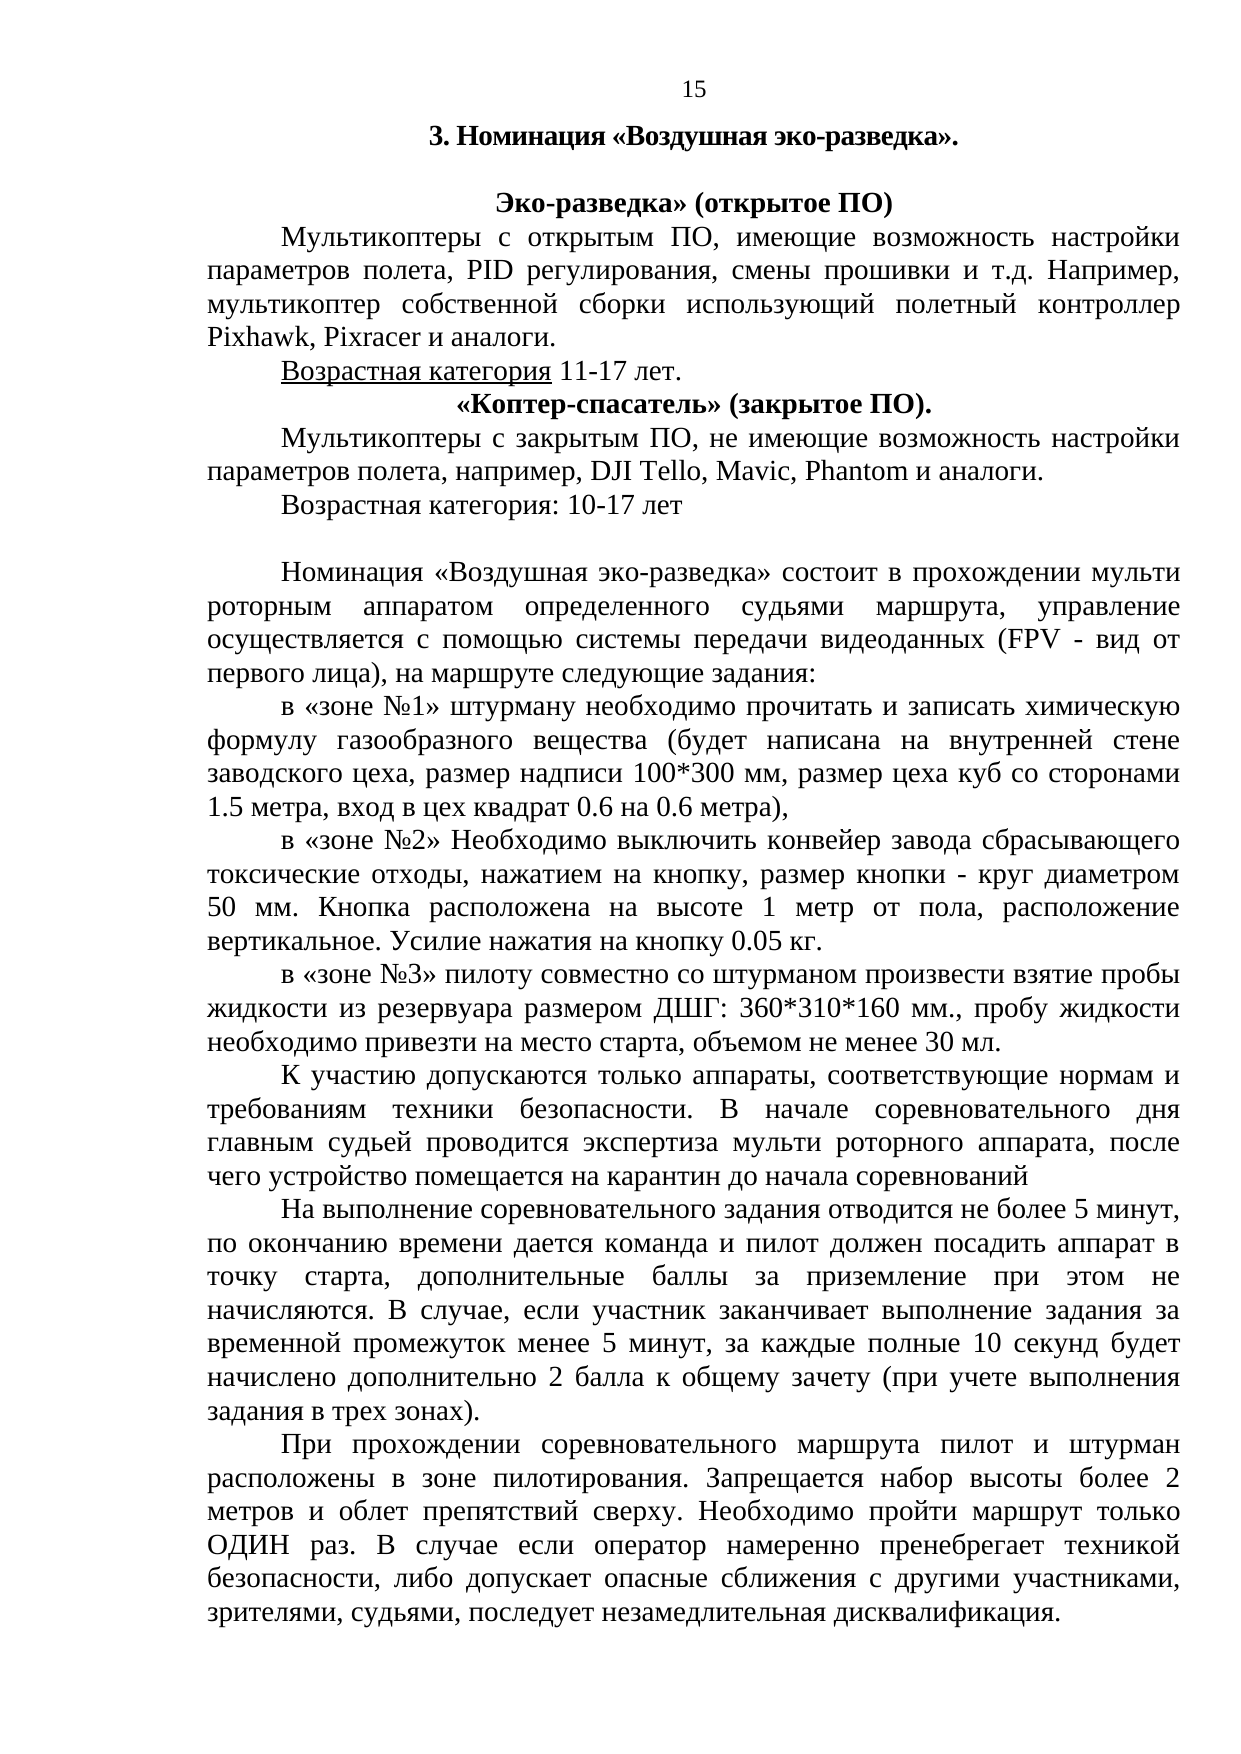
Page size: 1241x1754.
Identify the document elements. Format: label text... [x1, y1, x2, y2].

text Мультикоптеры с открытым ПО, имеющие возможность настройки параметров полета, PID регулирования, смены прошивки и т.д. Например, мультикоптер собственной сборки использующий полетный контроллер Pixhawk, Pixracer и аналоги. [207, 219, 1181, 353]
text в «зоне №2» Необходимо выключить конвейер завода сбрасывающего токсические отходы, нажатием на кнопку, размер кнопки - круг диаметром 50 мм. Кнопка расположена на высоте 1 метр от пола, расположение вертикальное. Усилие нажатия на кнопку 0.05 кг. [207, 822, 1181, 957]
text в «зоне №3» пилоту совместно со штурманом произвести взятие пробы жидкости из резервуара размером ДШГ: 360*310*160 мм., пробу жидкости необходимо привезти на место старта, объемом не менее 30 мл. [207, 957, 1181, 1057]
text К участию допускаются только аппараты, соответствующие нормам и требованиям техники безопасности. В начале соревновательного дня главным судьей проводится экспертиза мульти роторного аппарата, после чего устройство помещается на карантин до начала соревнований [207, 1057, 1181, 1191]
text Возрастная категория 11-17 лет. [207, 353, 1181, 386]
text Возрастная категория: 10-17 лет [207, 487, 1181, 521]
text Номинация «Воздушная эко-разведка» состоит в прохождении мульти роторным аппаратом определенного судьями маршрута, управление осуществляется с помощью системы передачи видеоданных (FPV - вид от первого лица), на маршруте следующие задания: [207, 554, 1181, 688]
text «Коптер-спасатель» (закрытое ПО). [207, 386, 1181, 420]
text Мультикоптеры с закрытым ПО, не имеющие возможность настройки параметров полета, например, DJI Tello, Mavic, Phantom и аналоги. [207, 420, 1181, 487]
text При прохождении соревновательного маршрута пилот и штурман расположены в зоне пилотирования. Запрещается набор высоты более 2 метров и облет препятствий сверху. Необходимо пройти маршрут только ОДИН раз. В случае если оператор намеренно пренебрегает техникой безопасности, либо допускает опасные сближения с другими участниками, зрителями, судьями, последует незамедлительная дисквалификация. [207, 1426, 1181, 1627]
text 3. Номинация «Воздушная эко-разведка». [207, 118, 1181, 152]
text в «зоне №1» штурману необходимо прочитать и записать химическую формулу газообразного вещества (будет написана на внутренней стене заводского цеха, размер надписи 100*300 мм, размер цеха куб со сторонами 1.5 метра, вход в цех квадрат 0.6 на 0.6 метра), [207, 688, 1181, 822]
text Эко-разведка» (открытое ПО) [207, 185, 1181, 219]
text На выполнение соревновательного задания отводится не более 5 минут, по окончанию времени дается команда и пилот должен посадить аппарат в точку старта, дополнительные баллы за приземление при этом не начисляются. В случае, если участник заканчивает выполнение задания за временной промежуток менее 5 минут, за каждые полные 10 секунд будет начислено дополнительно 2 балла к общему зачету (при учете выполнения задания в трех зонах). [207, 1191, 1181, 1426]
